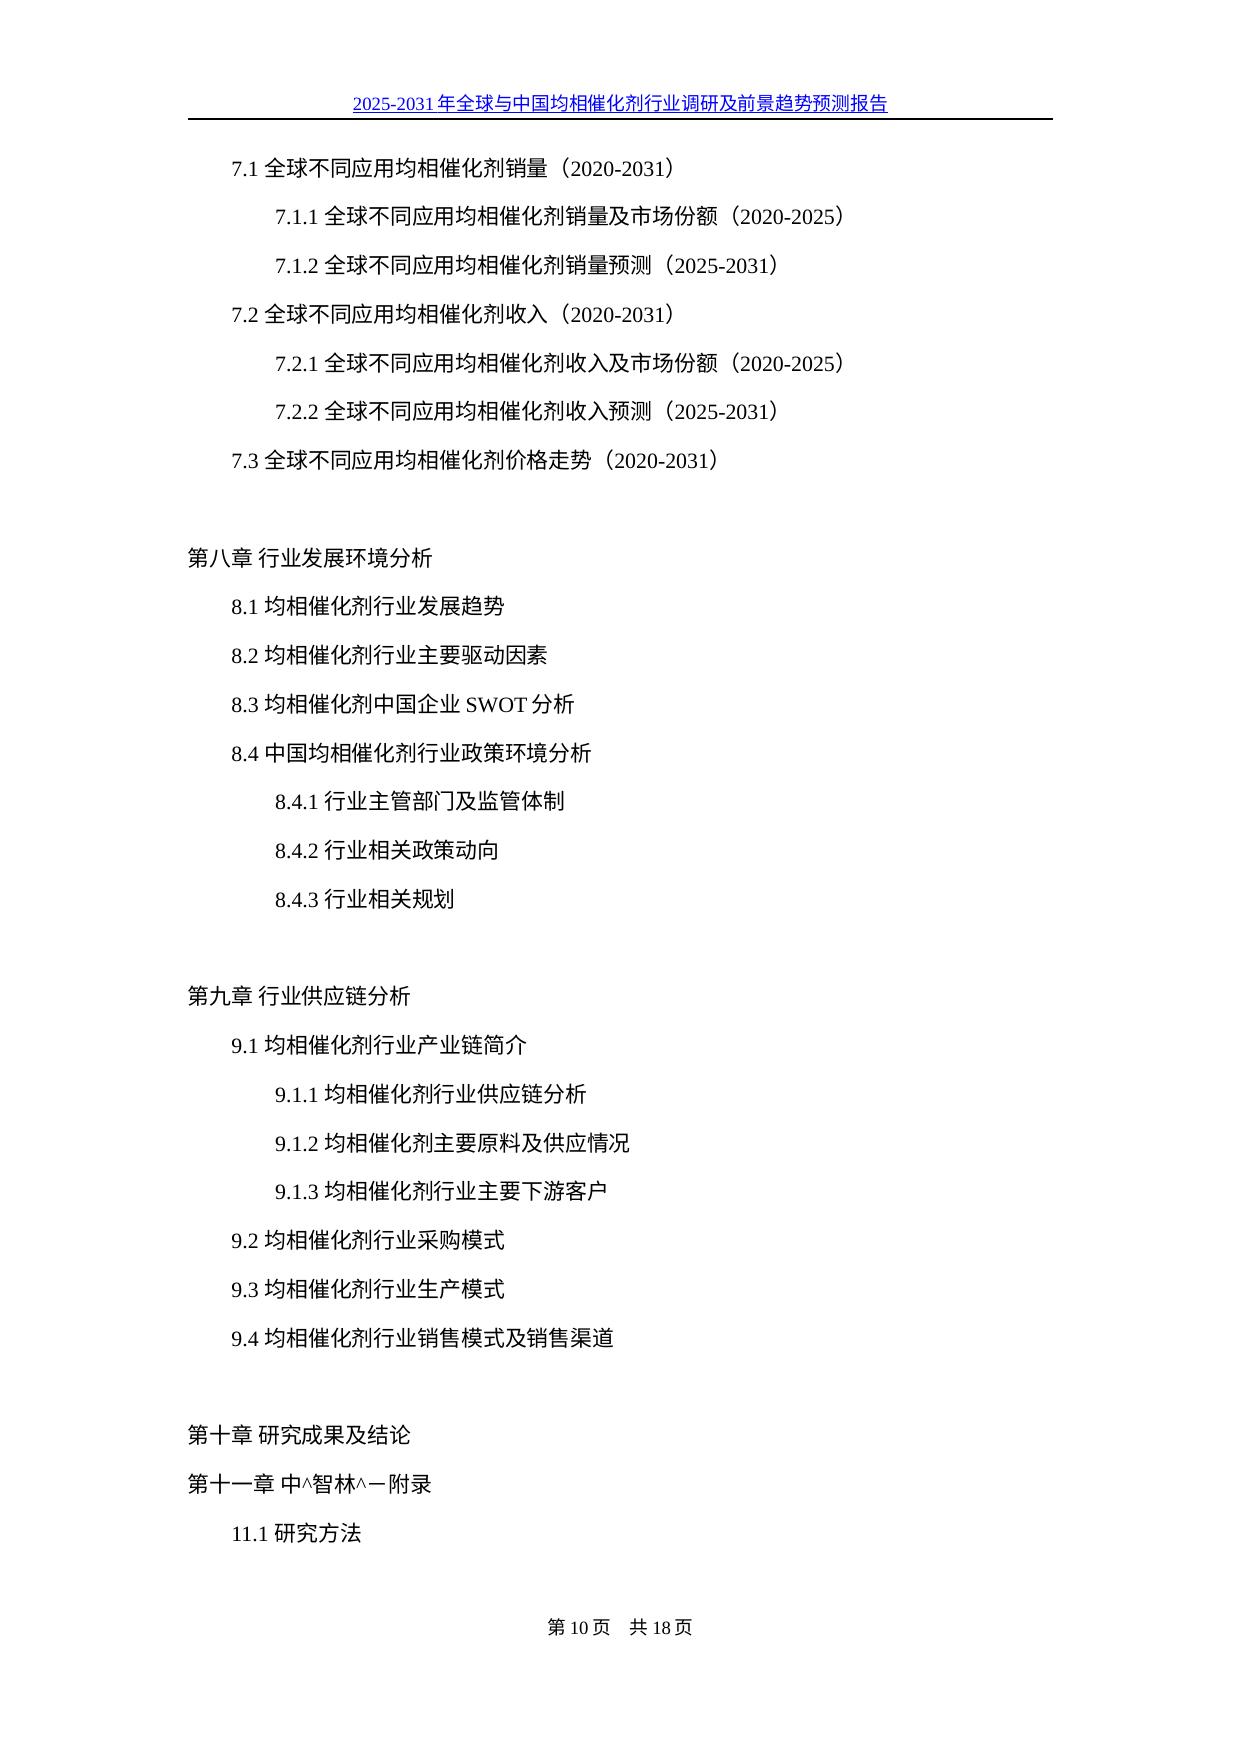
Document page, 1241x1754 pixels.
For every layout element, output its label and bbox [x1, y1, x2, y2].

text [187, 150, 1053, 1548]
